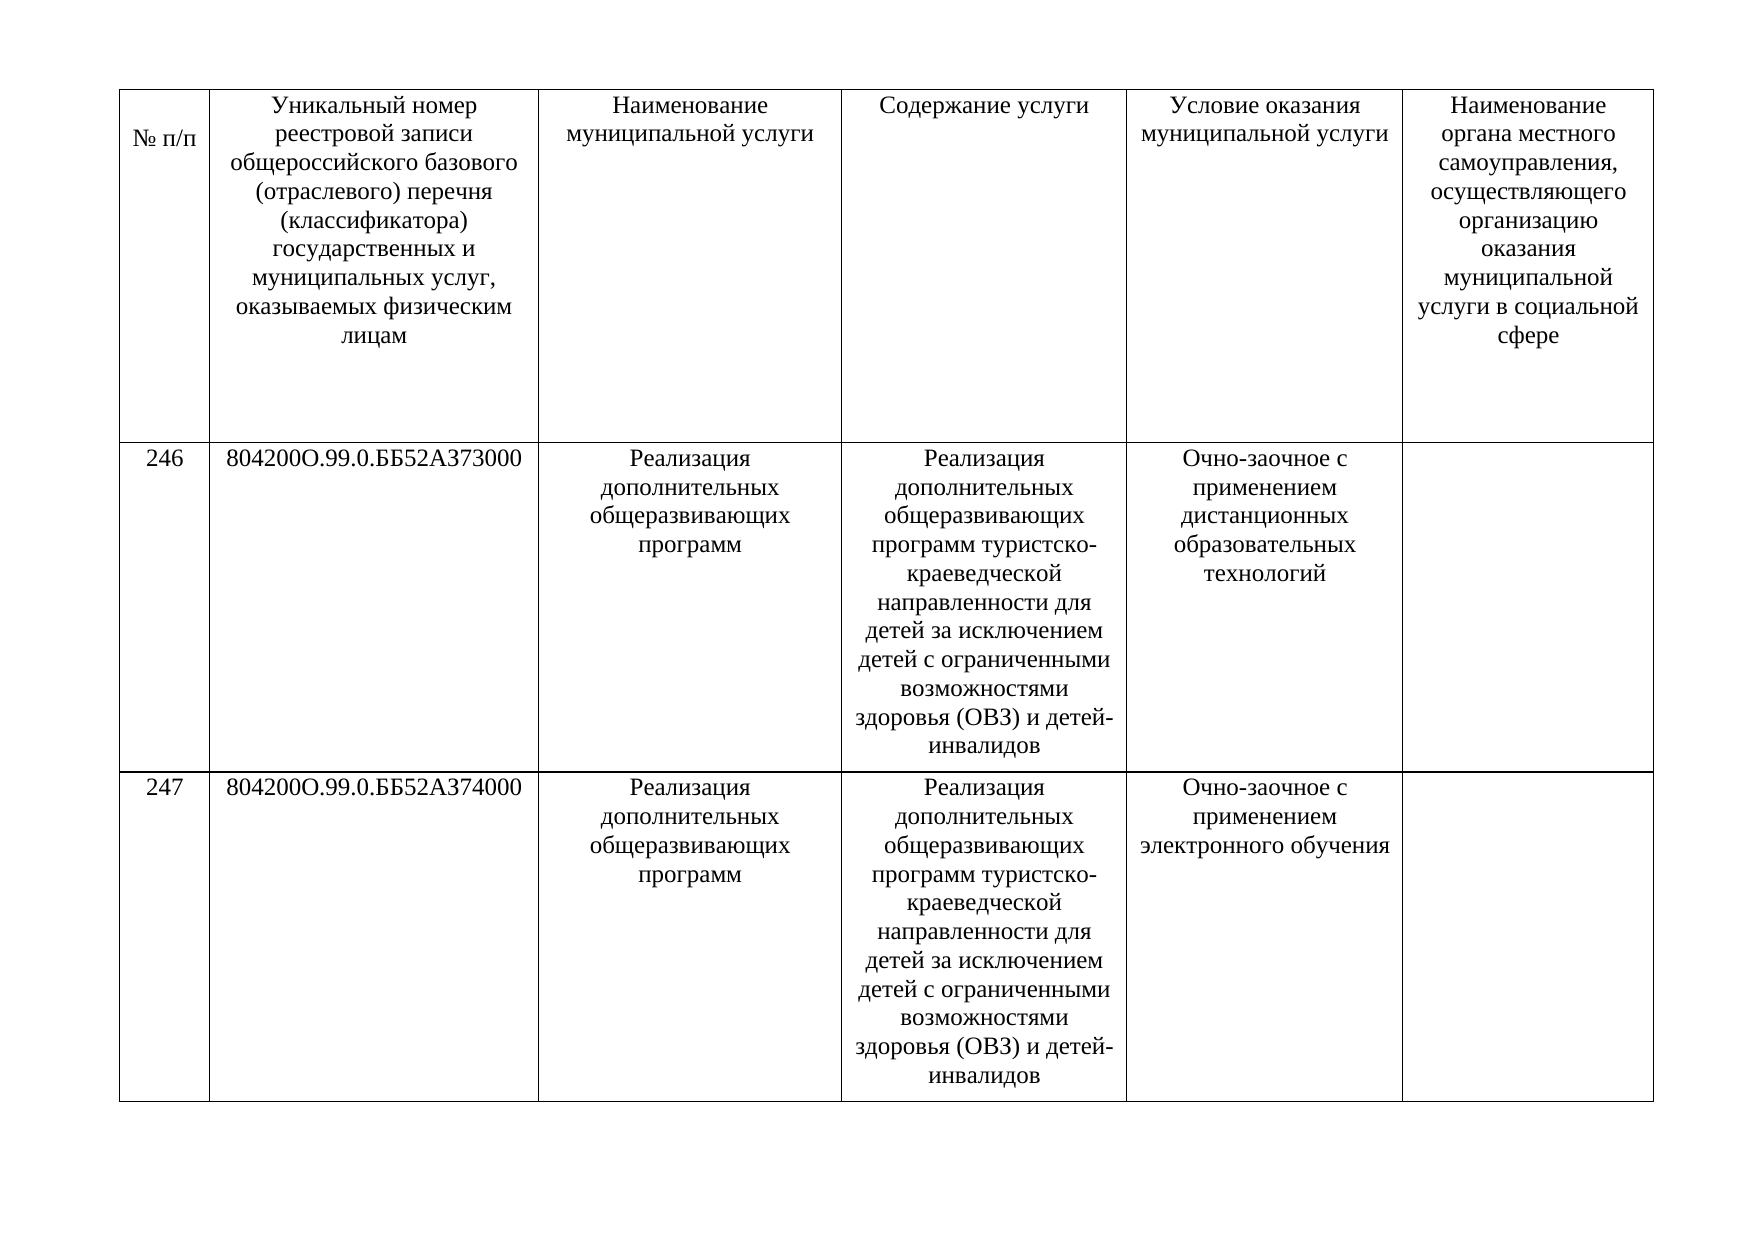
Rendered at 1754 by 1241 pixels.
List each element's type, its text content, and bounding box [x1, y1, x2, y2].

table_cell 804200О.99.0.ББ52АЗ74000 [210, 773, 538, 1101]
table_cell 247 [120, 773, 209, 1101]
table_cell 804200О.99.0.ББ52АЗ73000 [210, 443, 538, 771]
table_header Условие оказания муниципальной услуги [1127, 90, 1402, 442]
table_cell [1403, 773, 1653, 1101]
table_cell Очно-заочное с применением дистанционных образовательных технологий [1127, 443, 1402, 771]
table_cell Очно-заочное с применением электронного обучения [1127, 773, 1402, 1101]
table_header Содержание услуги [842, 90, 1126, 442]
table_header № п/п [120, 90, 209, 442]
table_cell Реализация дополнительных общеразвивающих программ туристско-краеведческой направленности для детей за исключением детей с ограниченными возможностями здоровья (ОВЗ) и детей-инвалидов [842, 443, 1126, 771]
table_cell 246 [120, 443, 209, 771]
table_cell Реализация дополнительных общеразвивающих программ [539, 773, 841, 1101]
table_header Уникальный номер реестровой записи общероссийского базового (отраслевого) перечня (классификатора) государственных и муниципальных услуг, оказываемых физическим лицам [210, 90, 538, 442]
table_header Наименование муниципальной услуги [539, 90, 841, 442]
table_cell Реализация дополнительных общеразвивающих программ туристско-краеведческой направленности для детей за исключением детей с ограниченными возможностями здоровья (ОВЗ) и детей-инвалидов [842, 773, 1126, 1101]
table_header Наименование органа местного самоуправления, осуществляющего организацию оказания муниципальной услуги в социальной сфере [1403, 90, 1653, 442]
table_cell [1403, 443, 1653, 771]
table_cell Реализация дополнительных общеразвивающих программ [539, 443, 841, 771]
